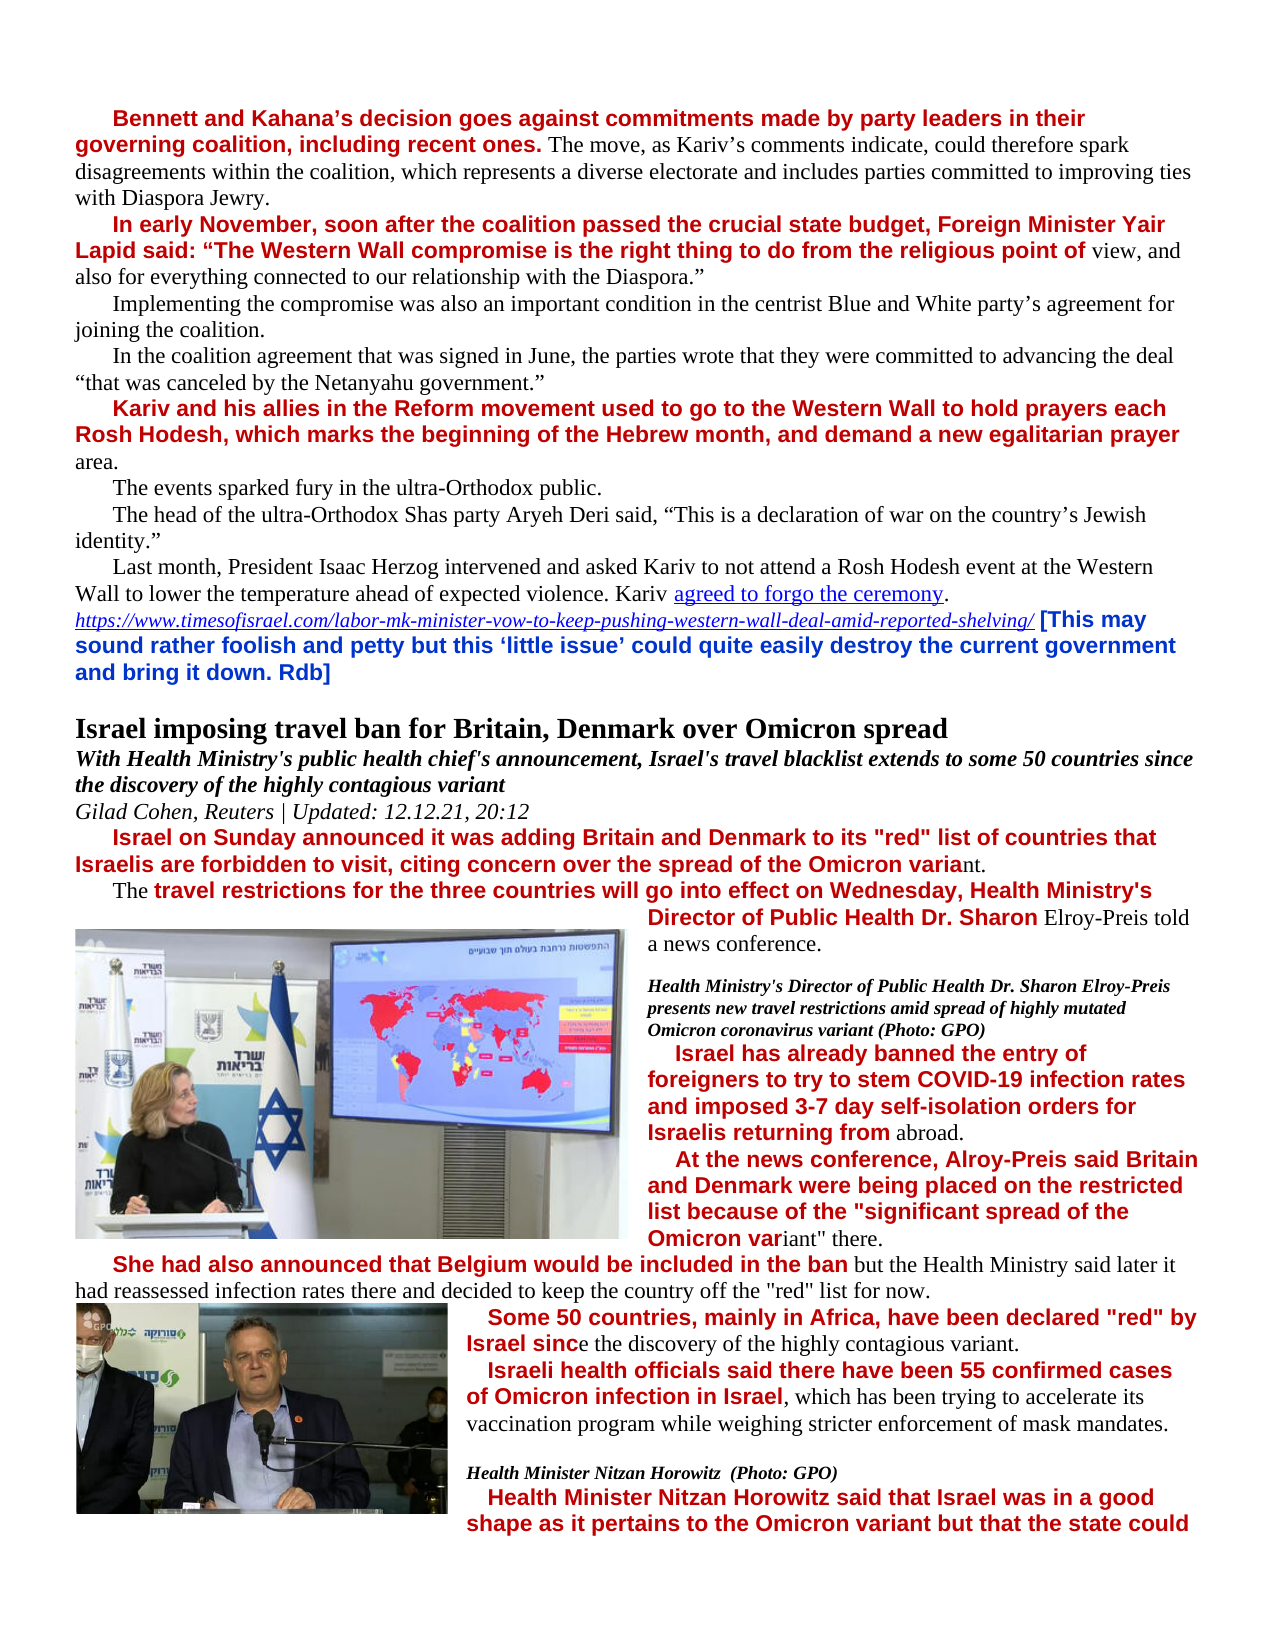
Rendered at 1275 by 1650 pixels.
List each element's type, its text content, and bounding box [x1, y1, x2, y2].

text Health Minister Nitzan Horowitz (Photo: GPO) [448, 1462, 1200, 1484]
text Some 50 countries, mainly in Africa, have been declared "red" by Israel since the discovery of the highly contagious variant. [448, 1304, 1200, 1357]
text She had also announced that Belgium would be included in the ban but the Health Ministry said later it had reassessed infection rates there and decided to keep the country off the "red" list for now. [75, 1251, 1200, 1304]
text Israel has already banned the entry of foreigners to try to stem COVID-19 infection rates and imposed 3-7 day self-isolation orders for Israelis returning from abroad. [629, 1040, 1200, 1146]
picture [75, 929, 629, 1239]
text The travel restrictions for the three countries will go into effect on Wednesday, Health Ministry's Director of Public Health Dr. Sharon Elroy-Preis told a news conference. [75, 877, 1200, 956]
text Bennett and Kahana’s decision goes against commitments made by party leaders in their governing coalition, including recent ones. The move, as Kariv’s comments indicate, could therefore spark disagreements within the coalition, which represents a diverse electorate and includes parties committed to improving ties with Diaspora Jewry. [75, 105, 1200, 211]
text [75, 1484, 1200, 1537]
text Gilad Cohen, Reuters | Updated: 12.12.21, 20:12 [75, 798, 1200, 824]
text Israel on Sunday announced it was adding Britain and Denmark to its "red" list of countries that Israelis are forbidden to visit, citing concern over the spread of the Omicron variant. [75, 824, 1200, 877]
text At the news conference, Alroy-Preis said Britain and Denmark were being placed on the restricted list because of the "significant spread of the Omicron variant" there. [75, 1146, 1200, 1251]
text Implementing the compromise was also an important condition in the centrist Blue and White party’s agreement for joining the coalition. [75, 290, 1200, 342]
text Last month, President Isaac Herzog intervened and asked Kariv to not attend a Rosh Hodesh event at the Western Wall to lower the temperature ahead of expected violence. Kariv agreed to forgo the ceremony. https://www.timesofisrael.com/labor-mk-minister-vow-to-keep-pushing-western-wall-deal-amid-reported-shelving/ [This may sound rather foolish and petty but this ‘little issue’ could quite easily destroy the current government and bring it down. Rdb] [75, 553, 1200, 685]
text In early November, soon after the coalition passed the crucial state budget, Foreign Minister Yair Lapid said: “The Western Wall compromise is the right thing to do from the religious point of view, and also for everything connected to our relationship with the Diaspora.” [75, 211, 1200, 290]
picture [75, 1303, 448, 1514]
text The head of the ultra-Orthodox Shas party Aryeh Deri said, “This is a declaration of war on the country’s Jewish identity.” [75, 501, 1200, 553]
text The events sparked fury in the ultra-Orthodox public. [75, 474, 1200, 501]
text Israel imposing travel ban for Britain, Denmark over Omicron spread [75, 712, 1200, 745]
text In the coalition agreement that was signed in June, the parties wrote that they were committed to advancing the deal “that was canceled by the Netanyahu government.” [75, 342, 1200, 395]
text With Health Ministry's public health chief's announcement, Israel's travel blacklist extends to some 50 countries since the discovery of the highly contagious variant [75, 745, 1200, 798]
text Israeli health officials said there have been 55 confirmed cases of Omicron infection in Israel, which has been trying to accelerate its vaccination program while weighing stricter enforcement of mask mandates. [448, 1357, 1200, 1436]
text Kariv and his allies in the Reform movement used to go to the Western Wall to hold prayers each Rosh Hodesh, which marks the beginning of the Hebrew month, and demand a new egalitarian prayer area. [75, 395, 1200, 474]
text Health Ministry's Director of Public Health Dr. Sharon Elroy-Preis presents new travel restrictions amid spread of highly mutated Omicron coronavirus variant (Photo: GPO) [629, 975, 1200, 1040]
